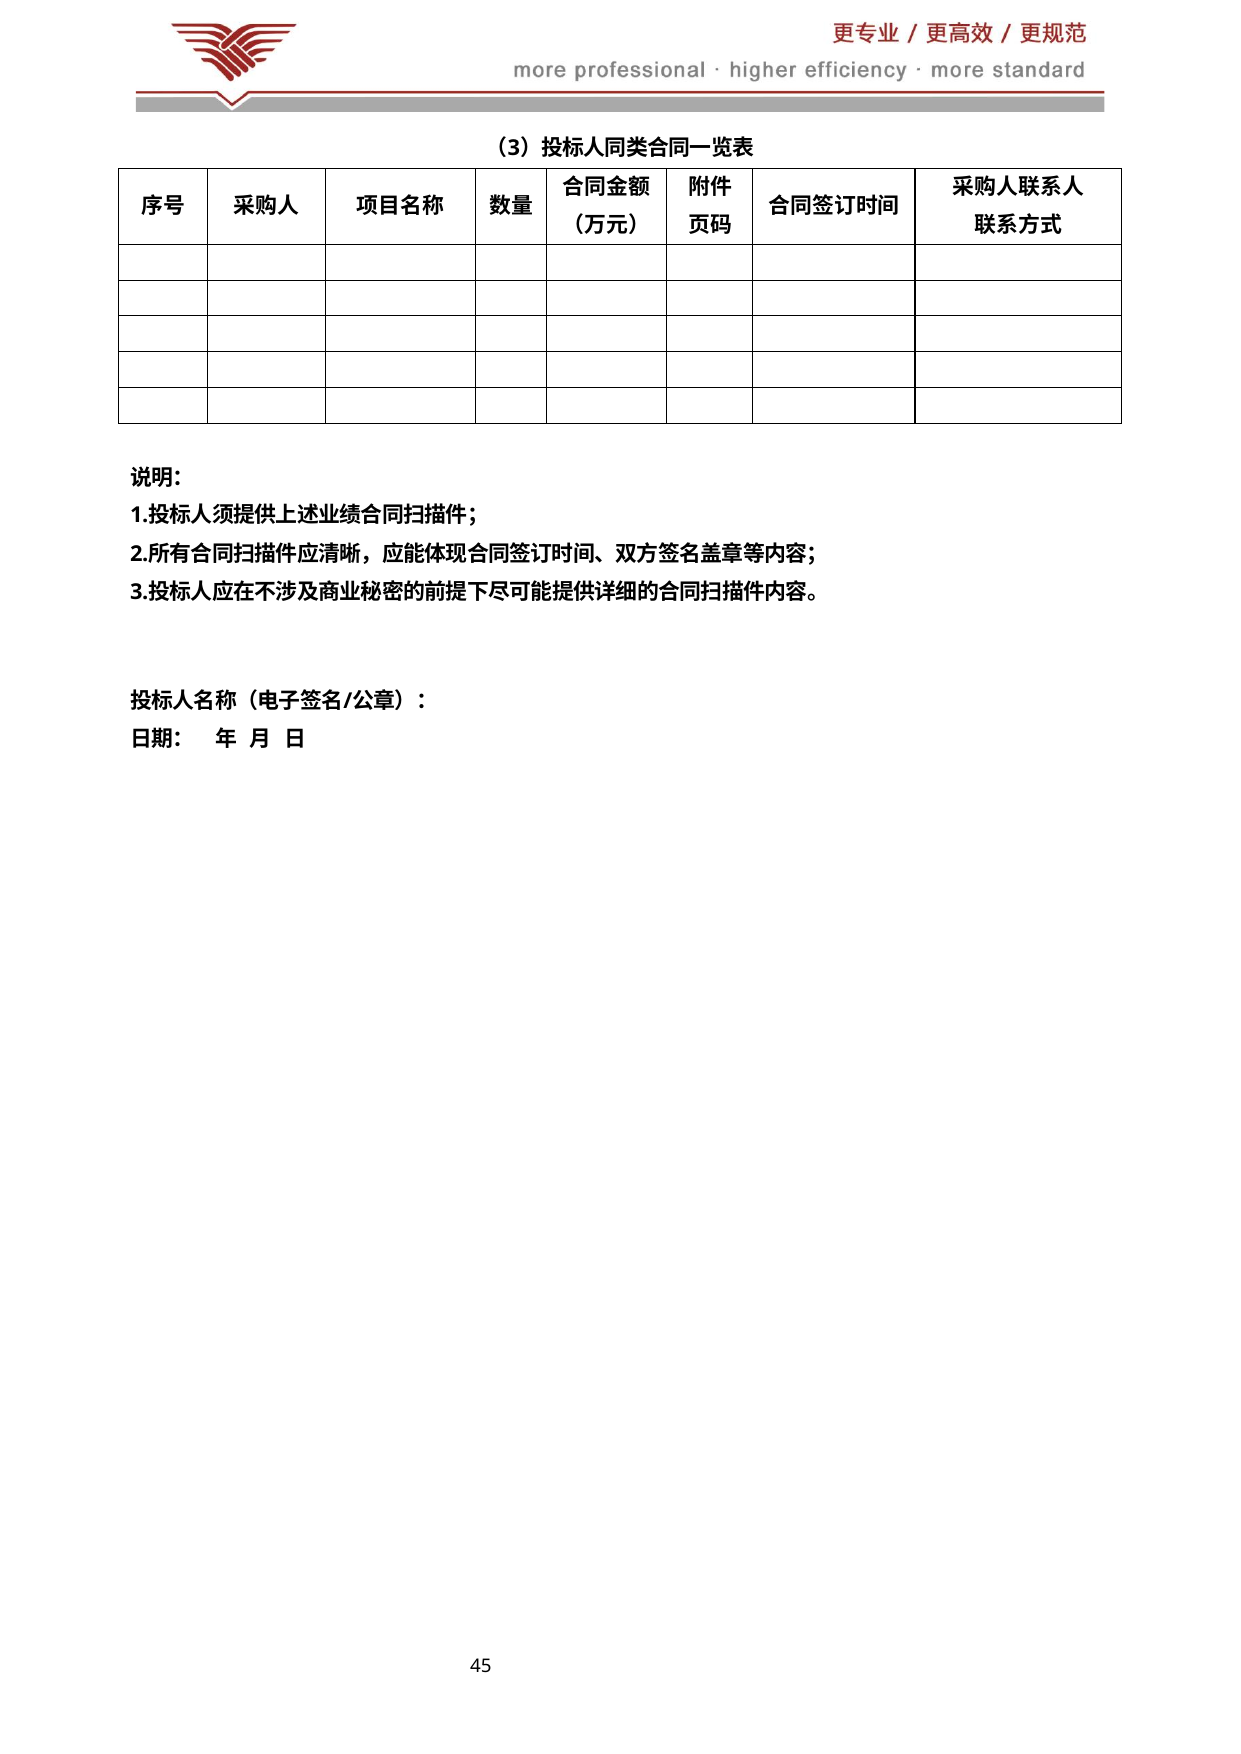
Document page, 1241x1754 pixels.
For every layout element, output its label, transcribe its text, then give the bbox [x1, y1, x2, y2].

table_cell [476, 352, 546, 387]
table_cell [667, 352, 752, 387]
text 1.投标人须提供上述业绩合同扫描件； [130, 497, 1110, 529]
table_cell [753, 316, 914, 351]
table_cell [326, 245, 475, 279]
table_cell [753, 245, 914, 279]
table_cell [916, 316, 1121, 351]
table_header 采购人联系人 联系方式 [916, 169, 1121, 244]
table_cell [208, 316, 325, 351]
table_cell [547, 316, 666, 351]
table_cell [916, 245, 1121, 279]
table_cell [476, 388, 546, 423]
text （3）投标人同类合同一览表 [130, 130, 1110, 162]
table_cell [476, 316, 546, 351]
table_cell [547, 281, 666, 315]
table_header 附件页码 [667, 169, 752, 244]
table_header 项目名称 [326, 169, 475, 244]
table_cell [547, 352, 666, 387]
table_cell [547, 245, 666, 279]
table_cell [916, 352, 1121, 387]
table_cell [753, 388, 914, 423]
table_cell [208, 245, 325, 279]
table_header 合同签订时间 [753, 169, 914, 244]
table_header 序号 [119, 169, 207, 244]
table_cell [208, 388, 325, 423]
text 2.所有合同扫描件应清晰，应能体现合同签订时间、双方签名盖章等内容； [130, 536, 1110, 567]
table_cell [667, 388, 752, 423]
picture [135, 0, 1105, 112]
table_cell [326, 388, 475, 423]
text 投标人名称（电子签名/公章）： [130, 683, 1110, 715]
table_cell [119, 281, 207, 315]
table_cell [547, 388, 666, 423]
table_cell [753, 281, 914, 315]
table_cell [476, 245, 546, 279]
table_cell [753, 352, 914, 387]
table_cell [916, 281, 1121, 315]
table_cell [119, 352, 207, 387]
table_cell [208, 281, 325, 315]
table_header 数量 [476, 169, 546, 244]
table_cell [916, 388, 1121, 423]
table_cell [119, 388, 207, 423]
table_header 采购人 [208, 169, 325, 244]
table_cell [326, 352, 475, 387]
text 说明： [130, 459, 1110, 491]
table_header 合同金额 （万元） [547, 169, 666, 244]
table_cell [667, 245, 752, 279]
table_cell [326, 316, 475, 351]
table_cell [119, 245, 207, 279]
table_cell [667, 316, 752, 351]
text 3.投标人应在不涉及商业秘密的前提下尽可能提供详细的合同扫描件内容。 [130, 574, 1110, 606]
table_cell [119, 316, 207, 351]
table_cell [667, 281, 752, 315]
table_cell [326, 281, 475, 315]
text 日期： 年 月 日 [130, 721, 1110, 753]
table_cell [208, 352, 325, 387]
table_cell [476, 281, 546, 315]
